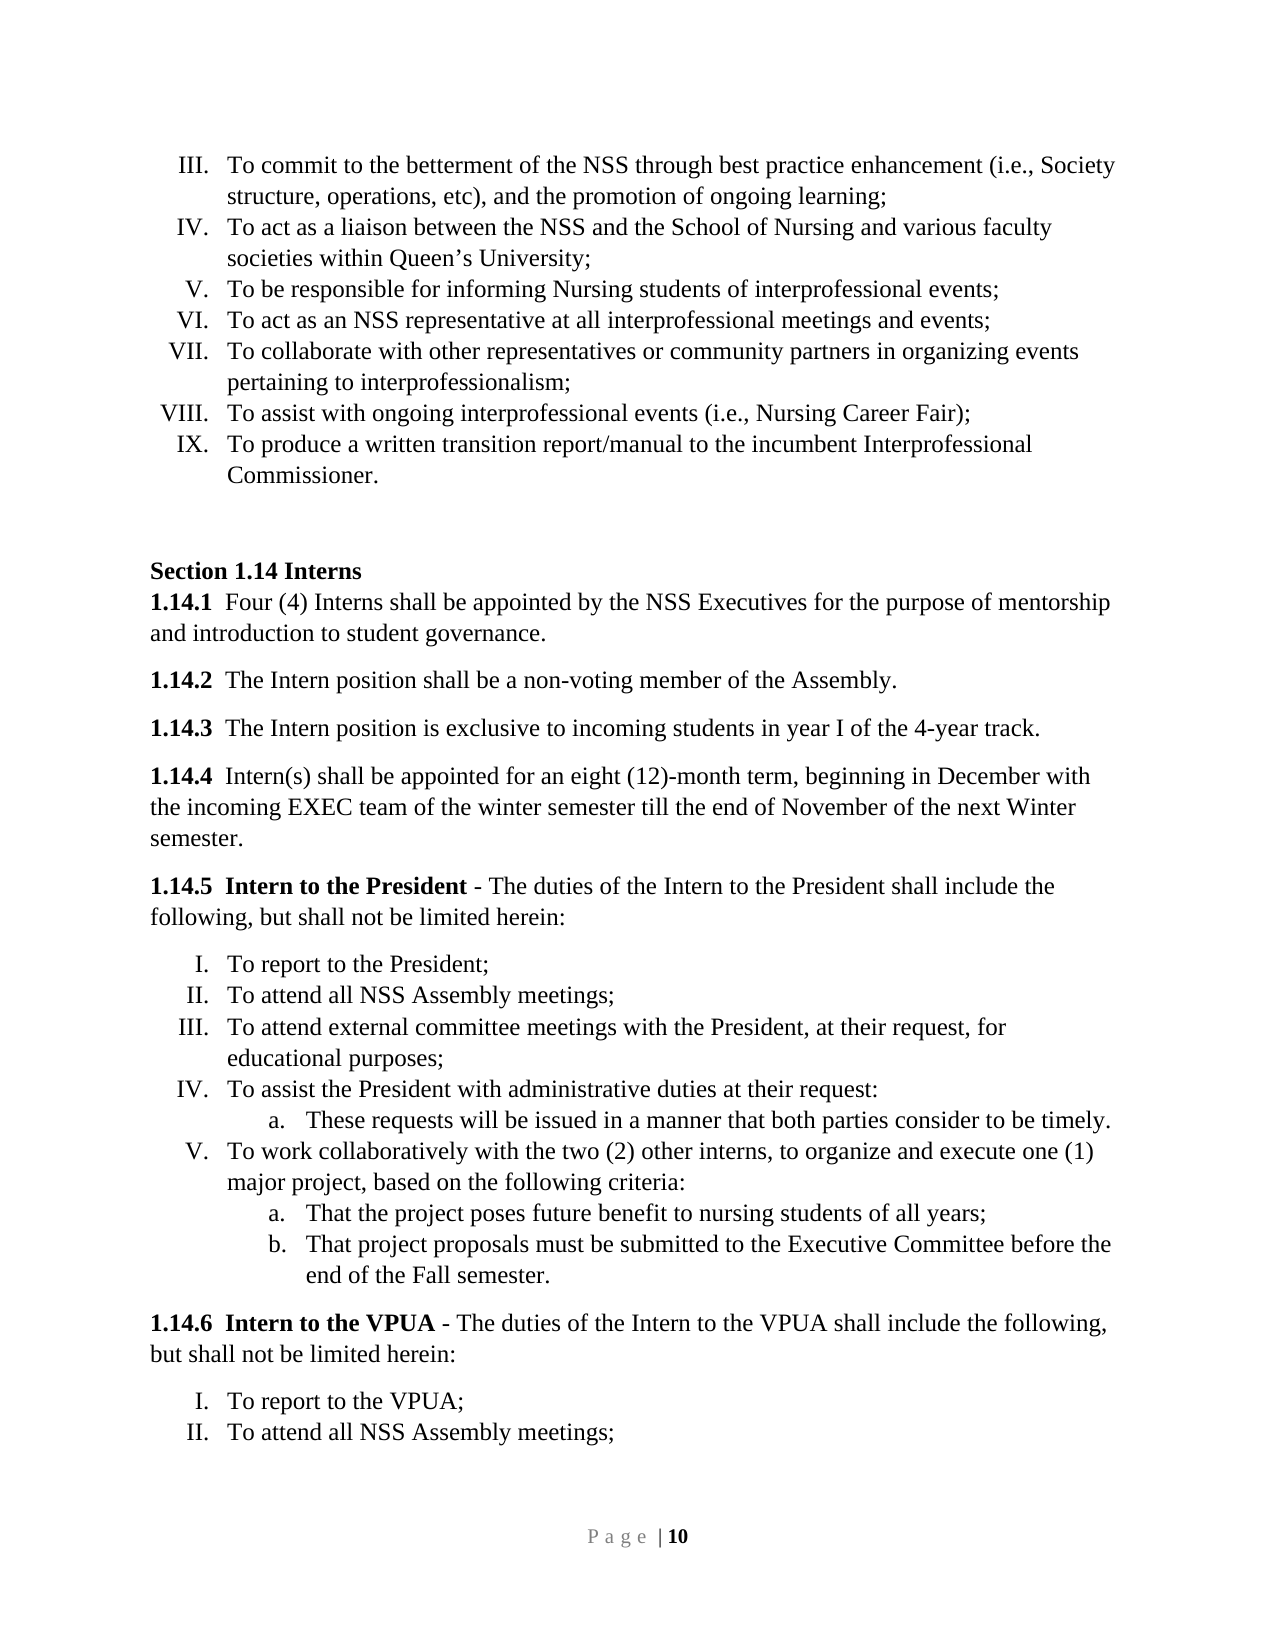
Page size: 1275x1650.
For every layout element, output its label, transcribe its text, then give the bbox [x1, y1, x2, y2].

subtitle Section 1.14 Interns [150, 556, 1125, 584]
text 1.14.3 The Intern position is exclusive to incoming students in year I of the 4-year track. [150, 713, 1125, 742]
list To work collaboratively with the two (2) other interns, to organize and execute one (1) major project, based on the following criteria: [209, 1136, 1125, 1196]
list To act as an NSS representative at all interprofessional meetings and events; [209, 305, 1125, 334]
text 1.14.4 Intern(s) shall be appointed for an eight (12)-month term, beginning in December with the incoming EXEC team of the winter semester till the end of November of the next Winter semester. [150, 761, 1125, 852]
list To be responsible for informing Nursing students of interprofessional events; [209, 274, 1125, 303]
list To report to the President; [209, 949, 1125, 978]
list To attend all NSS Assembly meetings; [209, 981, 1125, 1009]
list To commit to the betterment of the NSS through best practice enhancement (i.e., Society structure, operations, etc), and the promotion of ongoing learning; [209, 150, 1125, 210]
text 1.14.1 Four (4) Interns shall be appointed by the NSS Executives for the purpose of mentorship and introduction to student governance. [150, 587, 1125, 647]
list To report to the VPUA; [209, 1386, 1125, 1415]
list To act as a liaison between the NSS and the School of Nursing and various faculty societies within Queen’s University; [209, 212, 1125, 272]
list To assist the President with administrative duties at their request: [209, 1074, 1125, 1102]
text 1.14.5 Intern to the President - The duties of the Intern to the President shall include the following, but shall not be limited herein: [150, 871, 1125, 931]
list These requests will be issued in a manner that both parties consider to be timely. [268, 1105, 1125, 1133]
list To produce a written transition report/manual to the incumbent Interprofessional Commissioner. [209, 429, 1125, 489]
text 1.14.2 The Intern position shall be a non-voting member of the Assembly. [150, 666, 1125, 694]
list To attend external committee meetings with the President, at their request, for educational purposes; [209, 1012, 1125, 1071]
list To collaborate with other representatives or community partners in organizing events pertaining to interprofessionalism; [209, 336, 1125, 396]
list That project proposals must be submitted to the Executive Committee before the end of the Fall semester. [268, 1229, 1125, 1289]
list To assist with ongoing interprofessional events (i.e., Nursing Career Fair); [209, 398, 1125, 427]
text 1.14.6 Intern to the VPUA - The duties of the Intern to the VPUA shall include the following, but shall not be limited herein: [150, 1308, 1125, 1367]
list To attend all NSS Assembly meetings; [209, 1417, 1125, 1446]
list That the project poses future benefit to nursing students of all years; [268, 1198, 1125, 1227]
